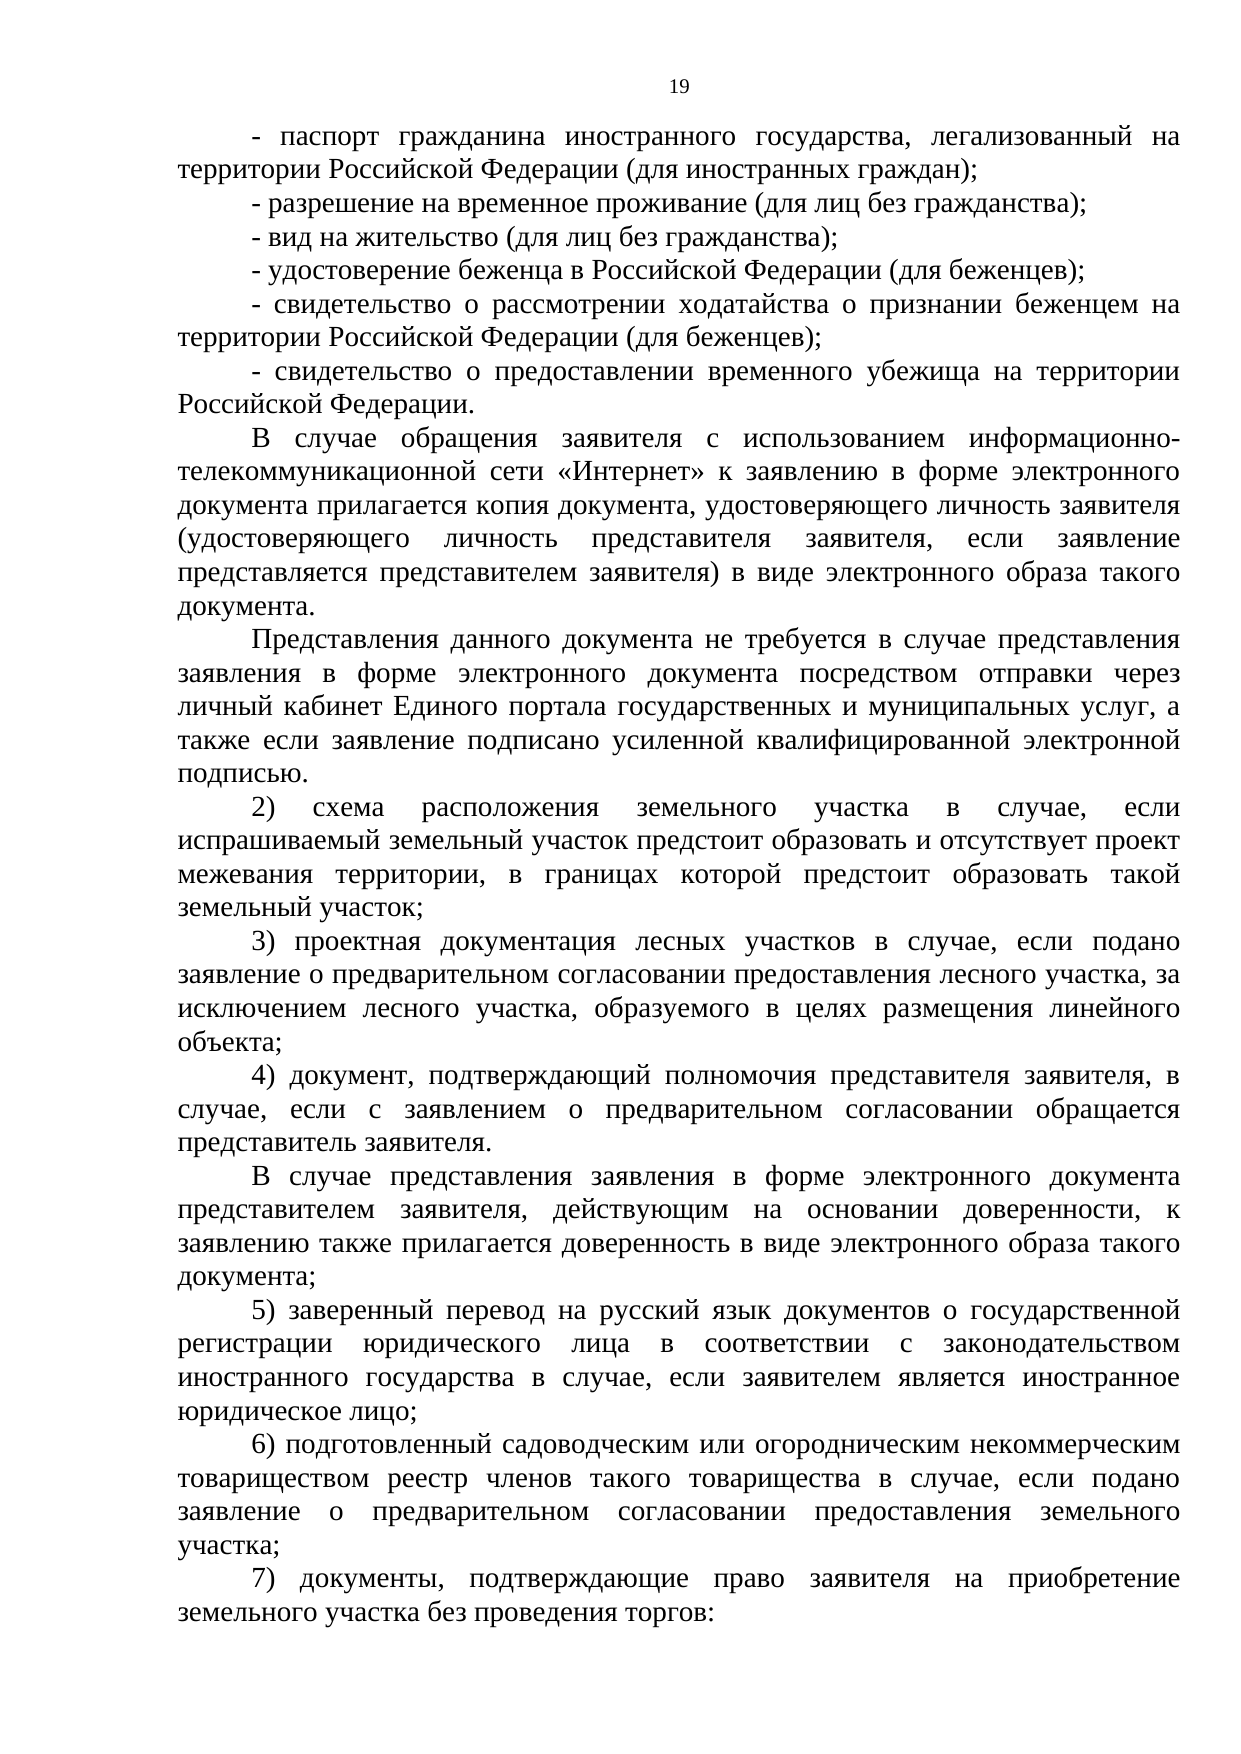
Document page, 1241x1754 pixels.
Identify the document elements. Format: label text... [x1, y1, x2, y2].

text - удостоверение беженца в Российской Федерации (для беженцев); [177, 252, 1181, 286]
text В случае обращения заявителя с использованием информационно-телекоммуникационной сети «Интернет» к заявлению в форме электронного документа прилагается копия документа, удостоверяющего личность заявителя (удостоверяющего личность представителя заявителя, если заявление представляется представителем заявителя) в виде электронного образа такого документа. [177, 420, 1181, 621]
text - разрешение на временное проживание (для лиц без гражданства); [177, 185, 1181, 219]
text 3) проектная документация лесных участков в случае, если подано заявление о предварительном согласовании предоставления лесного участка, за исключением лесного участка, образуемого в целях размещения линейного объекта; [177, 923, 1181, 1057]
text 7) документы, подтверждающие право заявителя на приобретение земельного участка без проведения торгов: [177, 1560, 1181, 1627]
text - вид на жительство (для лиц без гражданства); [177, 219, 1181, 252]
text - паспорт гражданина иностранного государства, легализованный на территории Российской Федерации (для иностранных граждан); [177, 118, 1181, 185]
text 5) заверенный перевод на русский язык документов о государственной регистрации юридического лица в соответствии с законодательством иностранного государства в случае, если заявителем является иностранное юридическое лицо; [177, 1292, 1181, 1426]
text - свидетельство о предоставлении временного убежища на территории Российской Федерации. [177, 353, 1181, 420]
text 6) подготовленный садоводческим или огородническим некоммерческим товариществом реестр членов такого товарищества в случае, если подано заявление о предварительном согласовании предоставления земельного участка; [177, 1426, 1181, 1560]
text - свидетельство о рассмотрении ходатайства о признании беженцем на территории Российской Федерации (для беженцев); [177, 286, 1181, 353]
text В случае представления заявления в форме электронного документа представителем заявителя, действующим на основании доверенности, к заявлению также прилагается доверенность в виде электронного образа такого документа; [177, 1158, 1181, 1292]
text 4) документ, подтверждающий полномочия представителя заявителя, в случае, если с заявлением о предварительном согласовании обращается представитель заявителя. [177, 1057, 1181, 1158]
text Представления данного документа не требуется в случае представления заявления в форме электронного документа посредством отправки через личный кабинет Единого портала государственных и муниципальных услуг, а также если заявление подписано усиленной квалифицированной электронной подписью. [177, 621, 1181, 789]
text 2) схема расположения земельного участка в случае, если испрашиваемый земельный участок предстоит образовать и отсутствует проект межевания территории, в границах которой предстоит образовать такой земельный участок; [177, 789, 1181, 923]
